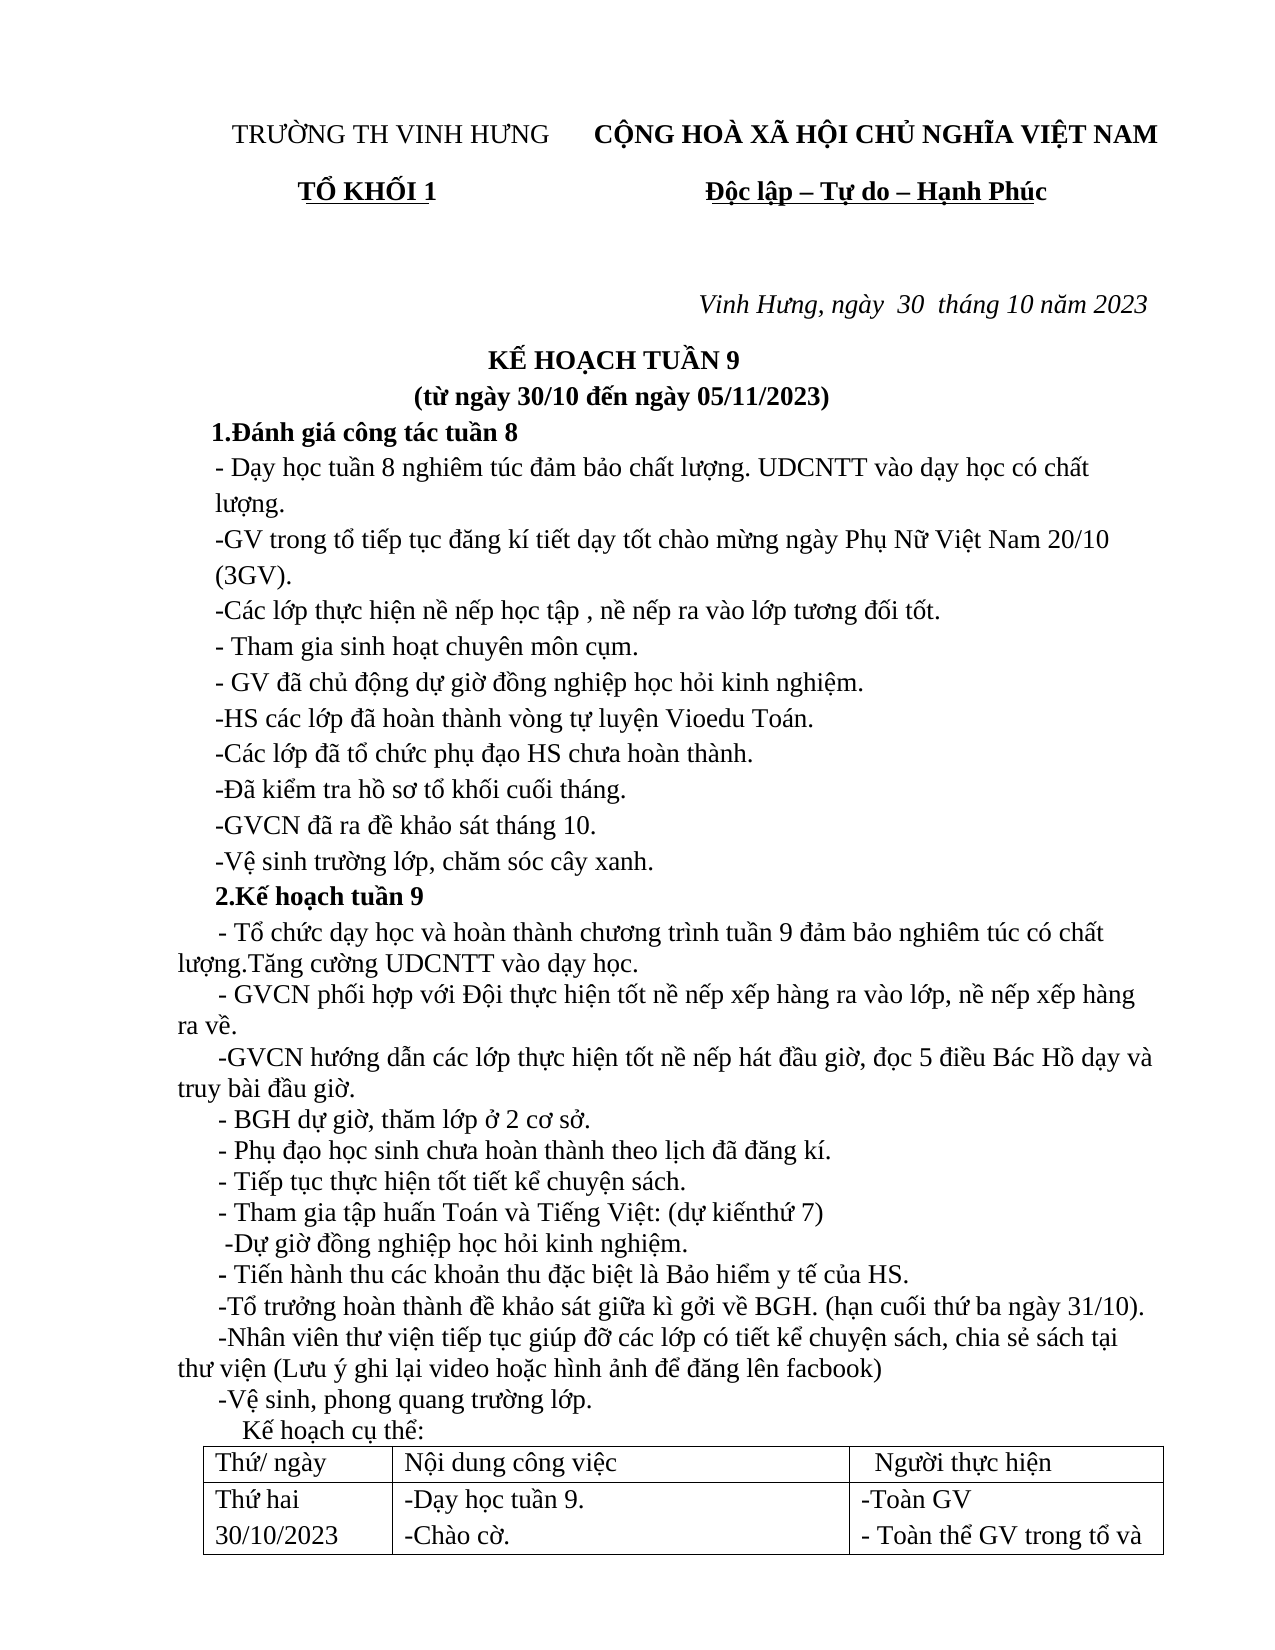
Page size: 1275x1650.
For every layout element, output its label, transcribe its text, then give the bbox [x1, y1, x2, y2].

text -HS các lớp đã hoàn thành vòng tự luyện Vioedu Toán. [215, 702, 1157, 733]
text - Tổ chức dạy học và hoàn thành chương trình tuần 9 đảm bảo nghiêm túc có chất lượng.Tăng cường UDCNTT vào dạy học. [177, 916, 1157, 978]
text -GVCN đã ra đề khảo sát tháng 10. [215, 809, 1157, 840]
text 1.Đánh giá công tác tuần 8 [177, 416, 1157, 447]
text -Đã kiểm tra hồ sơ tổ khối cuối tháng. [215, 773, 1157, 804]
text - Tiến hành thu các khoản thu đặc biệt là Bảo hiểm y tế của HS. [177, 1259, 1157, 1290]
text -GV trong tổ tiếp tục đăng kí tiết dạy tốt chào mừng ngày Phụ Nữ Việt Nam 20/10 (3GV). [215, 523, 1157, 590]
table_header CỘNG HOÀ XÃ HỘI CHỦ NGHĨA VIỆT NAM Độc lập – Tự do – Hạnh Phúc Vinh Hưng, ngày 30 tháng 10 năm 2023 [576, 118, 1176, 344]
text -Tổ trưởng hoàn thành đề khảo sát giữa kì gởi về BGH. (hạn cuối thứ ba ngày 31/10). [177, 1290, 1157, 1321]
text KẾ HOẠCH TUẦN 9 [177, 344, 1157, 376]
text - GV đã chủ động dự giờ đồng nghiệp học hỏi kinh nghiệm. [215, 666, 1157, 697]
table_header TRƯỜNG TH VINH HƯNG TỔ KHỐI 1 [159, 118, 576, 344]
text - Tiếp tục thực hiện tốt tiết kể chuyện sách. [177, 1165, 1157, 1196]
text - Tham gia sinh hoạt chuyên môn cụm. [215, 630, 1157, 661]
text -Vệ sinh, phong quang trường lớp. [177, 1383, 1157, 1414]
table_header Người thực hiện [850, 1447, 1163, 1482]
text Kế hoạch cụ thể: [215, 1414, 1157, 1446]
text (từ ngày 30/10 đến ngày 05/11/2023) [177, 380, 1157, 411]
table_cell Thứ hai 30/10/2023 [204, 1483, 392, 1554]
text -Nhân viên thư viện tiếp tục giúp đỡ các lớp có tiết kể chuyện sách, chia sẻ sách tại thư viện (Lưu ý ghi lại video hoặc hình ảnh để đăng lên facbook) [177, 1321, 1157, 1383]
text -GVCN hướng dẫn các lớp thực hiện tốt nề nếp hát đầu giờ, đọc 5 điều Bác Hồ dạy và truy bài đầu giờ. [177, 1041, 1157, 1103]
text - GVCN phối hợp với Đội thực hiện tốt nề nếp xếp hàng ra vào lớp, nề nếp xếp hàng ra về. [177, 978, 1157, 1041]
text -Vệ sinh trường lớp, chăm sóc cây xanh. [215, 844, 1157, 876]
text 2.Kế hoạch tuần 9 [215, 880, 1157, 911]
text -Các lớp thực hiện nề nếp học tập , nề nếp ra vào lớp tương đối tốt. [215, 594, 1157, 626]
text - Dạy học tuần 8 nghiêm túc đảm bảo chất lượng. UDCNTT vào dạy học có chất lượng. [215, 452, 1157, 518]
text - Phụ đạo học sinh chưa hoàn thành theo lịch đã đăng kí. [177, 1134, 1157, 1165]
table_header Thứ/ ngày [204, 1447, 392, 1482]
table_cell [393, 1483, 849, 1554]
text - Tham gia tập huấn Toán và Tiếng Việt: (dự kiếnthứ 7) [177, 1196, 1157, 1227]
text -Dự giờ đồng nghiệp học hỏi kinh nghiệm. [177, 1227, 1157, 1259]
text - BGH dự giờ, thăm lớp ở 2 cơ sở. [177, 1103, 1157, 1134]
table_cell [850, 1483, 1163, 1554]
text -Các lớp đã tổ chức phụ đạo HS chưa hoàn thành. [215, 737, 1157, 768]
table_header Nội dung công việc [393, 1447, 849, 1482]
